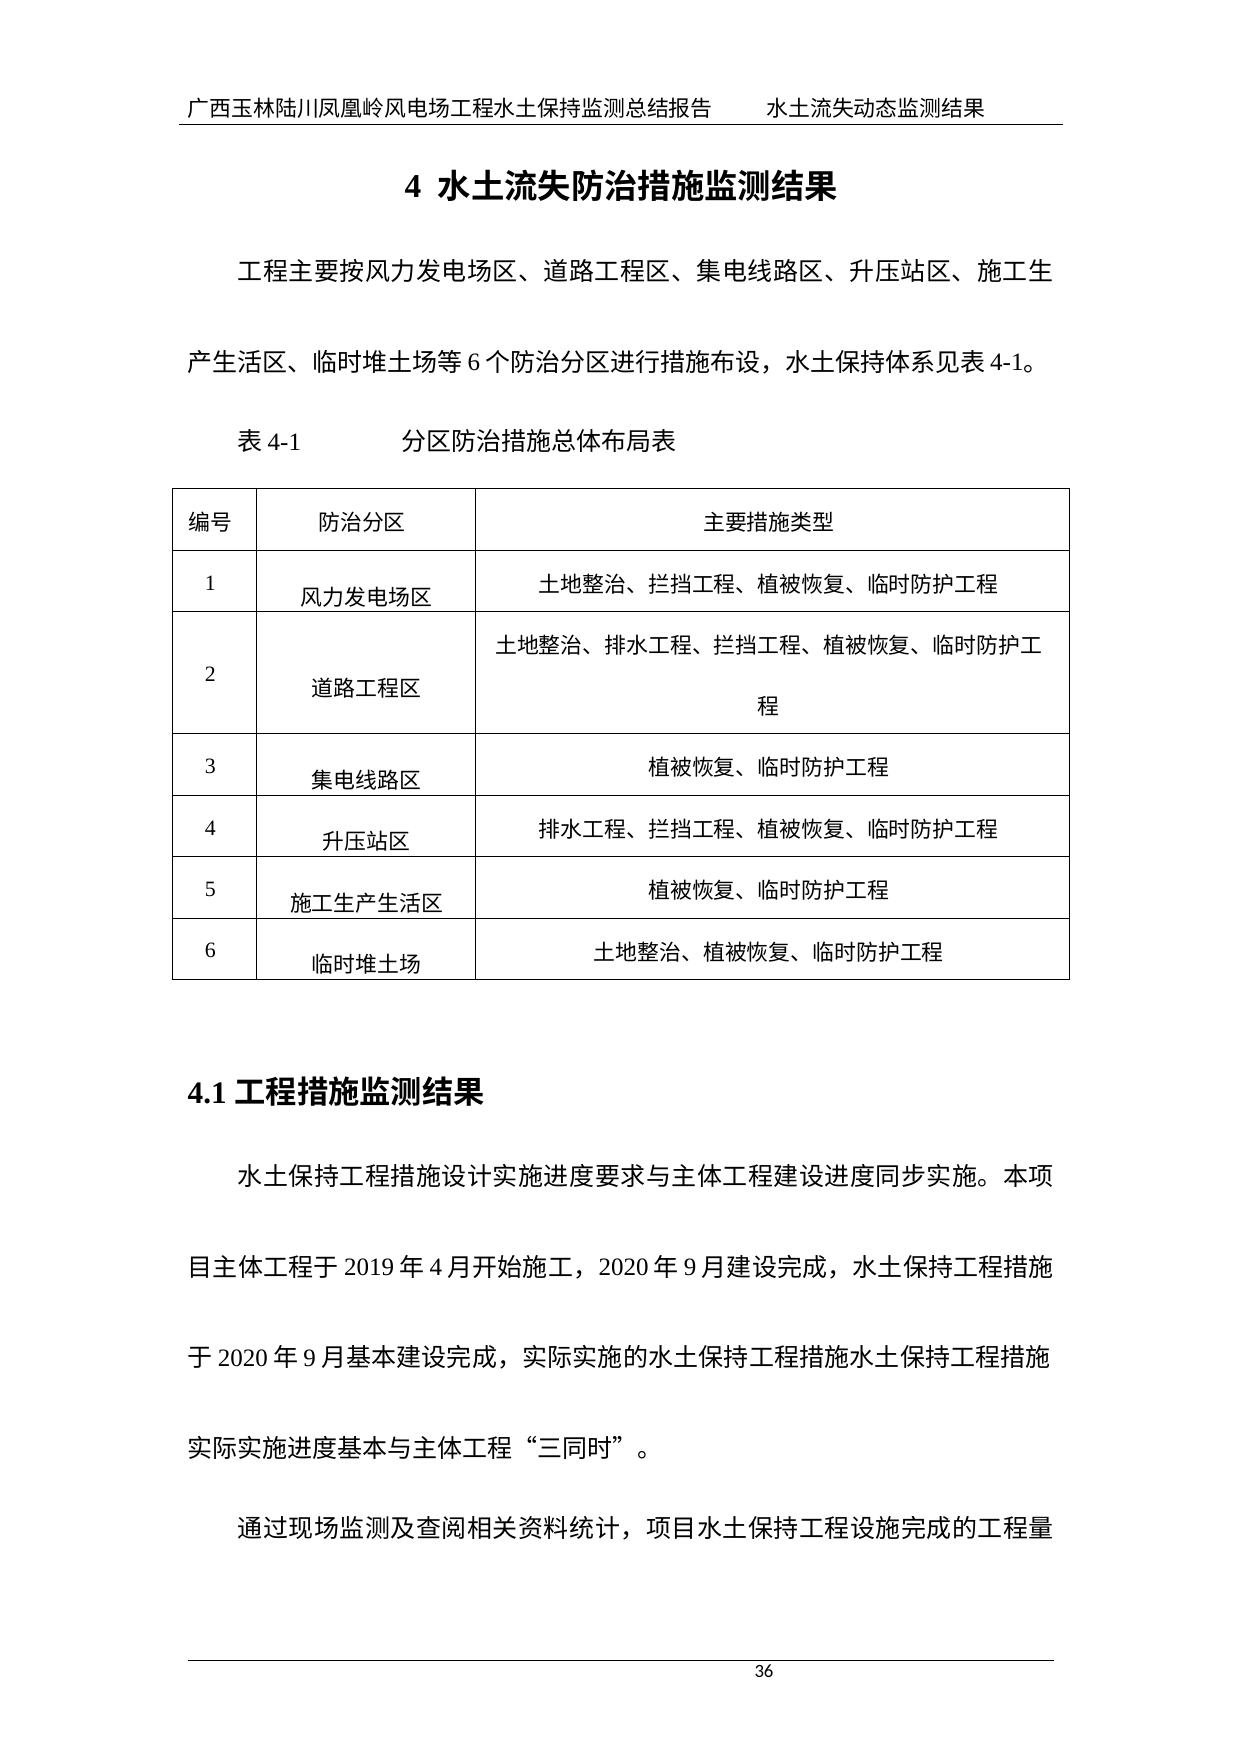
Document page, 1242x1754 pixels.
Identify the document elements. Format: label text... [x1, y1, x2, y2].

table_cell 植被恢复、临时防护工程 [476, 857, 1069, 917]
table_cell 植被恢复、临时防护工程 [476, 734, 1069, 794]
table_cell 集电线路区 [257, 734, 475, 794]
table_cell 土地整治、植被恢复、临时防护工程 [476, 919, 1069, 979]
table_cell 6 [173, 919, 256, 979]
table_cell 3 [173, 734, 256, 794]
table_header 编号 [173, 489, 256, 550]
table_cell 道路工程区 [257, 612, 475, 733]
list 工程主要按风力发电场区、道路工程区、集电线路区、升压站区、施工生产生活区、临时堆土场等6个防治分区进行措施布设，水土保持体系见表4-1。 [187, 238, 1054, 389]
table_cell 风力发电场区 [257, 551, 475, 611]
table_cell 2 [173, 612, 256, 733]
table_cell 施工生产生活区 [257, 857, 475, 917]
list 表4-1 分区防治措施总体布局表 [187, 408, 1054, 469]
table_cell 排水工程、拦挡工程、植被恢复、临时防护工程 [476, 796, 1069, 856]
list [187, 1495, 1054, 1555]
table_cell 1 [173, 551, 256, 611]
table_cell 土地整治、拦挡工程、植被恢复、临时防护工程 [476, 551, 1069, 611]
table_cell 临时堆土场 [257, 919, 475, 979]
list 4.1 工程措施监测结果 [187, 1058, 1054, 1119]
list 4 水土流失防治措施监测结果 [187, 152, 1054, 212]
list 水土保持工程措施设计实施进度要求与主体工程建设进度同步实施。本项目主体工程于2019年4月开始施工，2020年9月建设完成，水土保持工程措施于2020年9月基本建设完成，实际实施的水土保持工程措施水土保持工程措施实际实施进度基本与主体工程“三同时”。 [187, 1143, 1054, 1475]
table_cell 5 [173, 857, 256, 917]
table_cell 土地整治、排水工程、拦挡工程、植被恢复、临时防护工程 [476, 612, 1069, 733]
table_cell 4 [173, 796, 256, 856]
table_header 主要措施类型 [476, 489, 1069, 550]
table_cell 升压站区 [257, 796, 475, 856]
table_header 防治分区 [257, 489, 475, 550]
